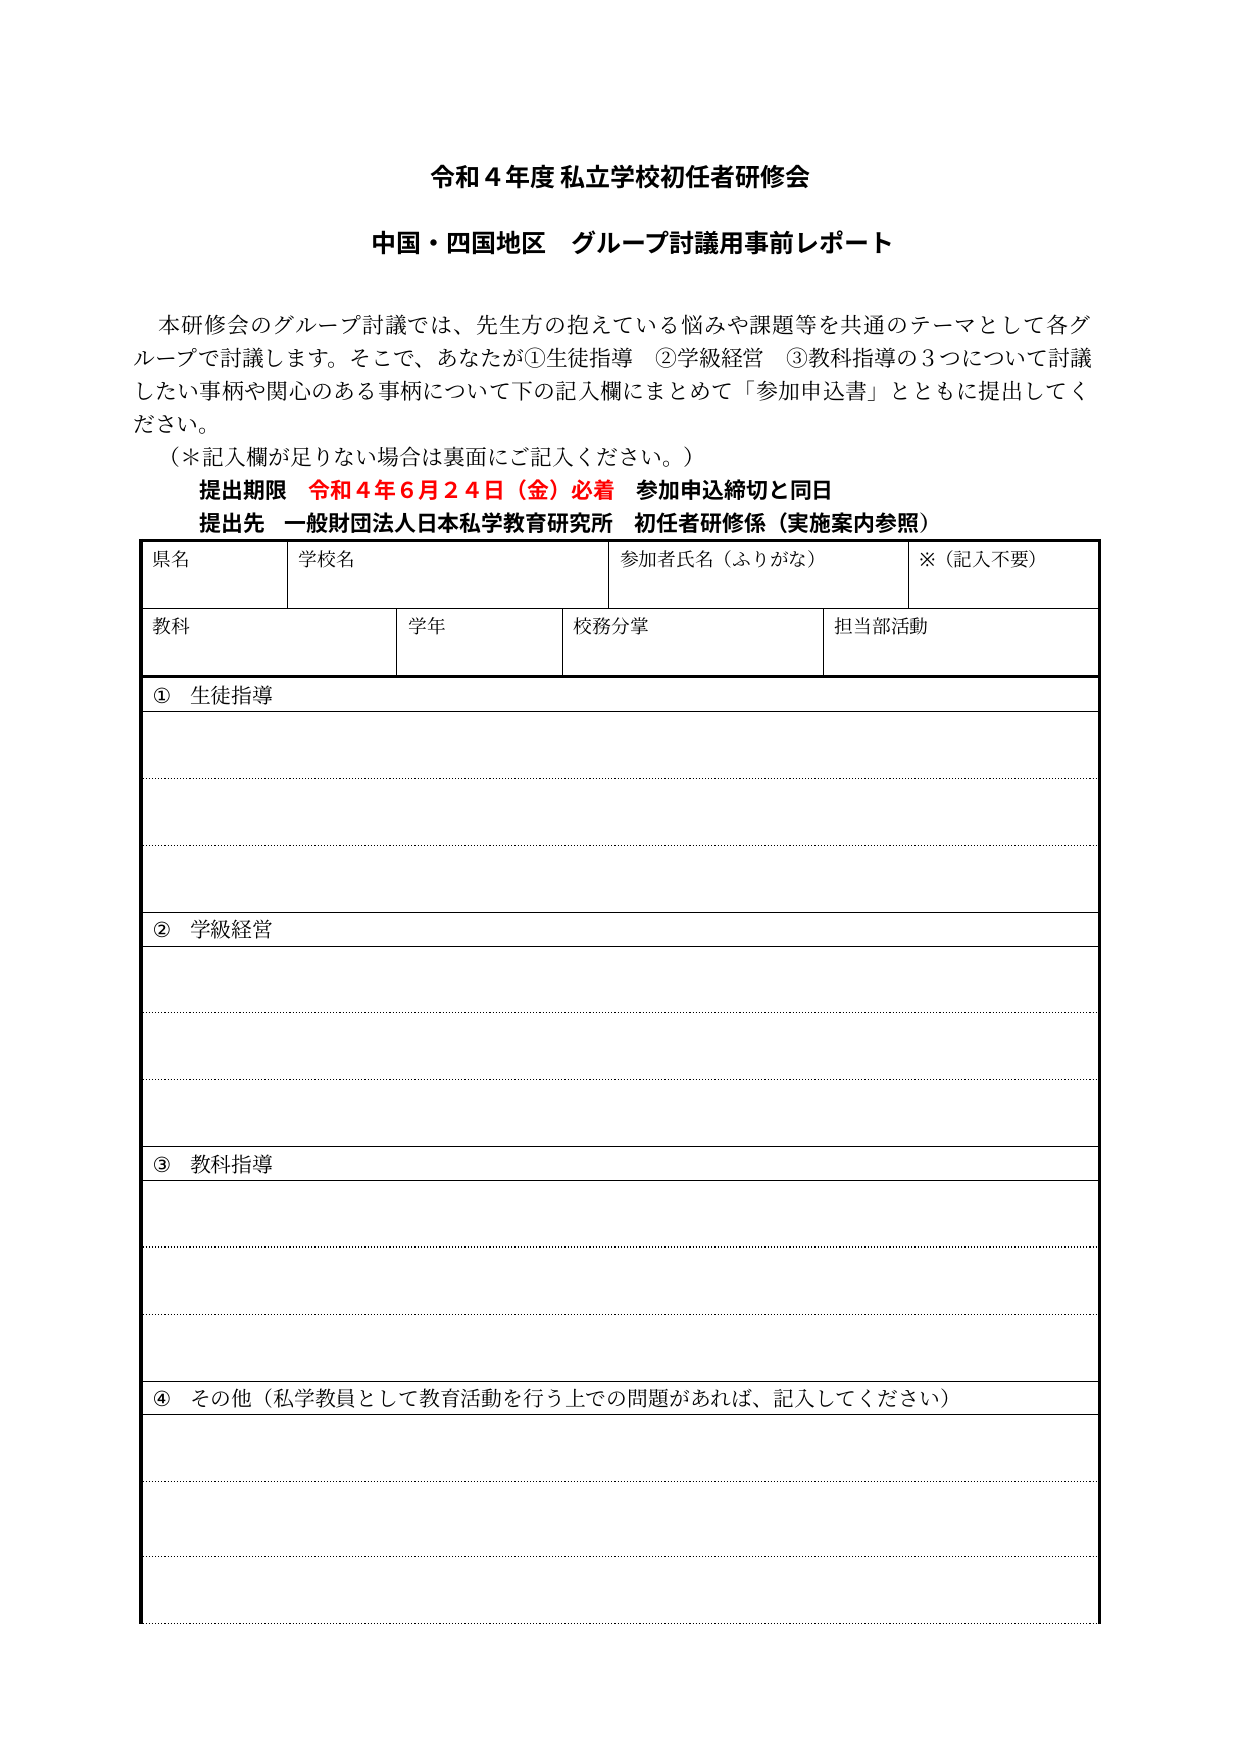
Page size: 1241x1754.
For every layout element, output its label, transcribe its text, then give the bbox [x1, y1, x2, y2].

table_cell [143, 845, 1098, 912]
text 提出先 一般財団法人日本私学教育研究所 初任者研修係（実施案内参照） [177, 506, 1063, 539]
table_cell 担当部活動 [824, 609, 1098, 675]
table_cell [143, 1181, 1098, 1246]
table_cell [143, 1012, 1098, 1079]
text 本研修会のグループ討議では、先生方の抱えている悩みや課題等を共通のテーマとして各グループで討議します。そこで、あなたが①生徒指導 ②学級経営 ③教科指導の３つについて討議したい事柄や関心のある事柄について下の記入欄にまとめて「参加申込書」とともに提出してください。 [133, 308, 1092, 440]
table_cell [143, 778, 1098, 845]
table_cell 教科 [143, 609, 396, 675]
text 令和４年度 私立学校初任者研修会 [148, 143, 1092, 209]
table_cell [143, 947, 1098, 1012]
table_header 学校名 [288, 542, 608, 608]
table_cell [143, 1246, 1098, 1313]
text （＊記入欄が足りない場合は裏面にご記入ください。） [133, 440, 1092, 473]
table_header ※（記入不要） [909, 542, 1098, 608]
table_cell [143, 1314, 1098, 1381]
table_cell その他（私学教員として教育活動を行う上での問題があれば、記入してください） [143, 1382, 1098, 1414]
text 提出期限 令和４年６月２４日（金）必着 参加申込締切と同日 [177, 473, 1063, 506]
table_cell 学年 [397, 609, 562, 675]
table_cell [143, 1079, 1098, 1146]
table_cell [143, 1481, 1098, 1556]
table_cell [143, 712, 1098, 778]
table_cell 学級経営 [143, 913, 1098, 946]
table_header 参加者氏名（ふりがな） [609, 542, 908, 608]
table_cell 校務分掌 [563, 609, 823, 675]
text 中国・四国地区 グループ討議用事前レポート [148, 209, 1092, 275]
table_cell [143, 1556, 1098, 1623]
table_header 県名 [143, 542, 287, 608]
table_cell 生徒指導 [143, 678, 1098, 711]
table_cell [143, 1415, 1098, 1481]
table_cell 教科指導 [143, 1147, 1098, 1180]
